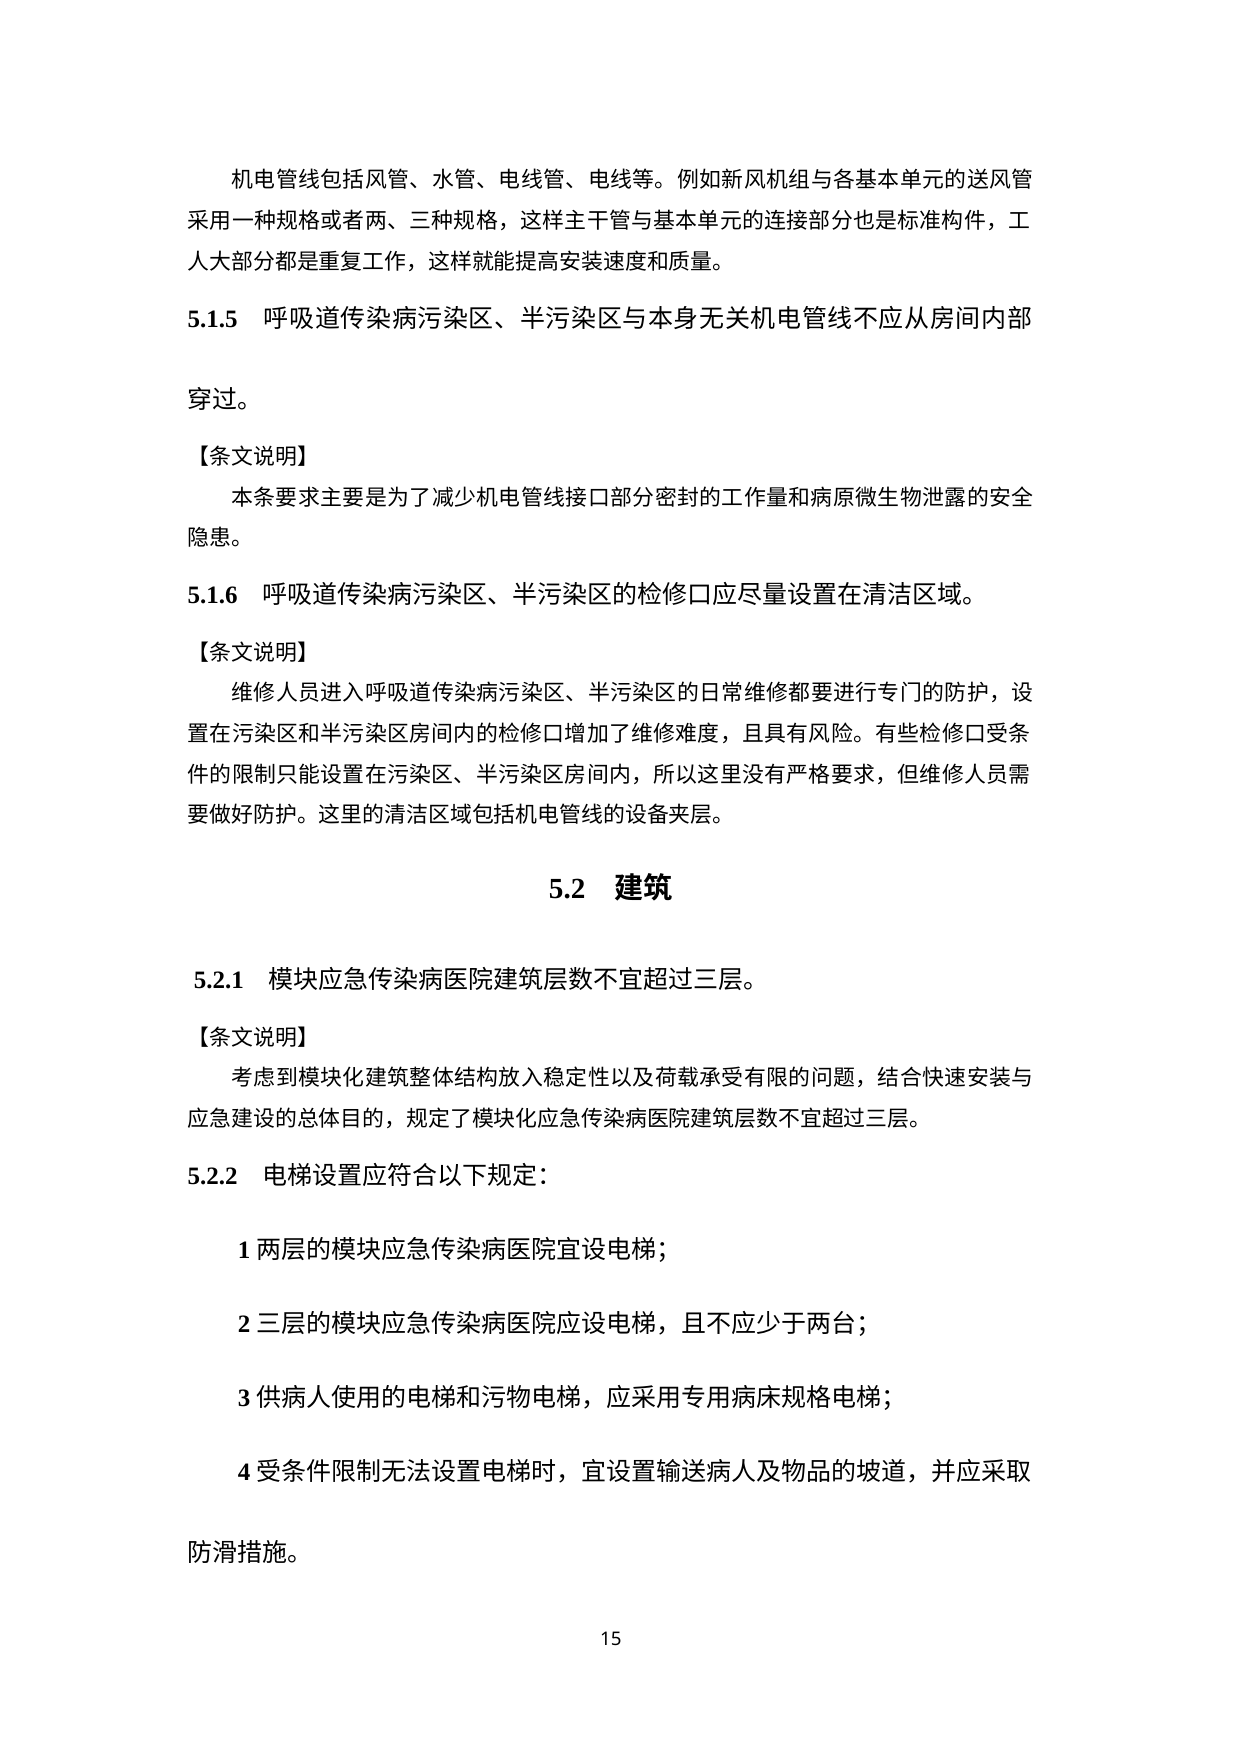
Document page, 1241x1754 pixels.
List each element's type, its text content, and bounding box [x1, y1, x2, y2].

text 机电管线包括风管、水管、电线管、电线等。例如新风机组与各基本单元的送风管采用一种规格或者两、三种规格，这样主干管与基本单元的连接部分也是标准构件，工人大部分都是重复工作，这样就能提高安装速度和质量。 [187, 162, 1034, 276]
text 5.2.2 电梯设置应符合以下规定： [187, 1141, 1034, 1206]
text 4 受条件限制无法设置电梯时，宜设置输送病人及物品的坡道，并应采取防滑措施。 [187, 1437, 1034, 1583]
text 5.1.6 呼吸道传染病污染区、半污染区的检修口应尽量设置在清洁区域。 [187, 560, 1034, 625]
text 5.2 建筑 [187, 853, 1034, 918]
text 5.1.5 呼吸道传染病污染区、半污染区与本身无关机电管线不应从房间内部穿过。 [187, 284, 1034, 430]
text 1 两层的模块应急传染病医院宜设电梯； [187, 1215, 1034, 1280]
text 考虑到模块化建筑整体结构放入稳定性以及荷载承受有限的问题，结合快速安装与应急建设的总体目的，规定了模块化应急传染病医院建筑层数不宜超过三层。 [187, 1060, 1034, 1133]
text 本条要求主要是为了减少机电管线接口部分密封的工作量和病原微生物泄露的安全隐患。 [187, 479, 1034, 552]
text 5.2.1 模块应急传染病医院建筑层数不宜超过三层。 [187, 945, 1034, 1010]
text 2 三层的模块应急传染病医院应设电梯，且不应少于两台； [187, 1289, 1034, 1354]
text 维修人员进入呼吸道传染病污染区、半污染区的日常维修都要进行专门的防护，设置在污染区和半污染区房间内的检修口增加了维修难度，且具有风险。有些检修口受条件的限制只能设置在污染区、半污染区房间内，所以这里没有严格要求，但维修人员需要做好防护。这里的清洁区域包括机电管线的设备夹层。 [187, 675, 1034, 829]
text 3 供病人使用的电梯和污物电梯，应采用专用病床规格电梯； [187, 1363, 1034, 1428]
text 【条文说明】 [187, 634, 1034, 667]
text 【条文说明】 [187, 439, 1034, 471]
text 【条文说明】 [187, 1019, 1034, 1052]
